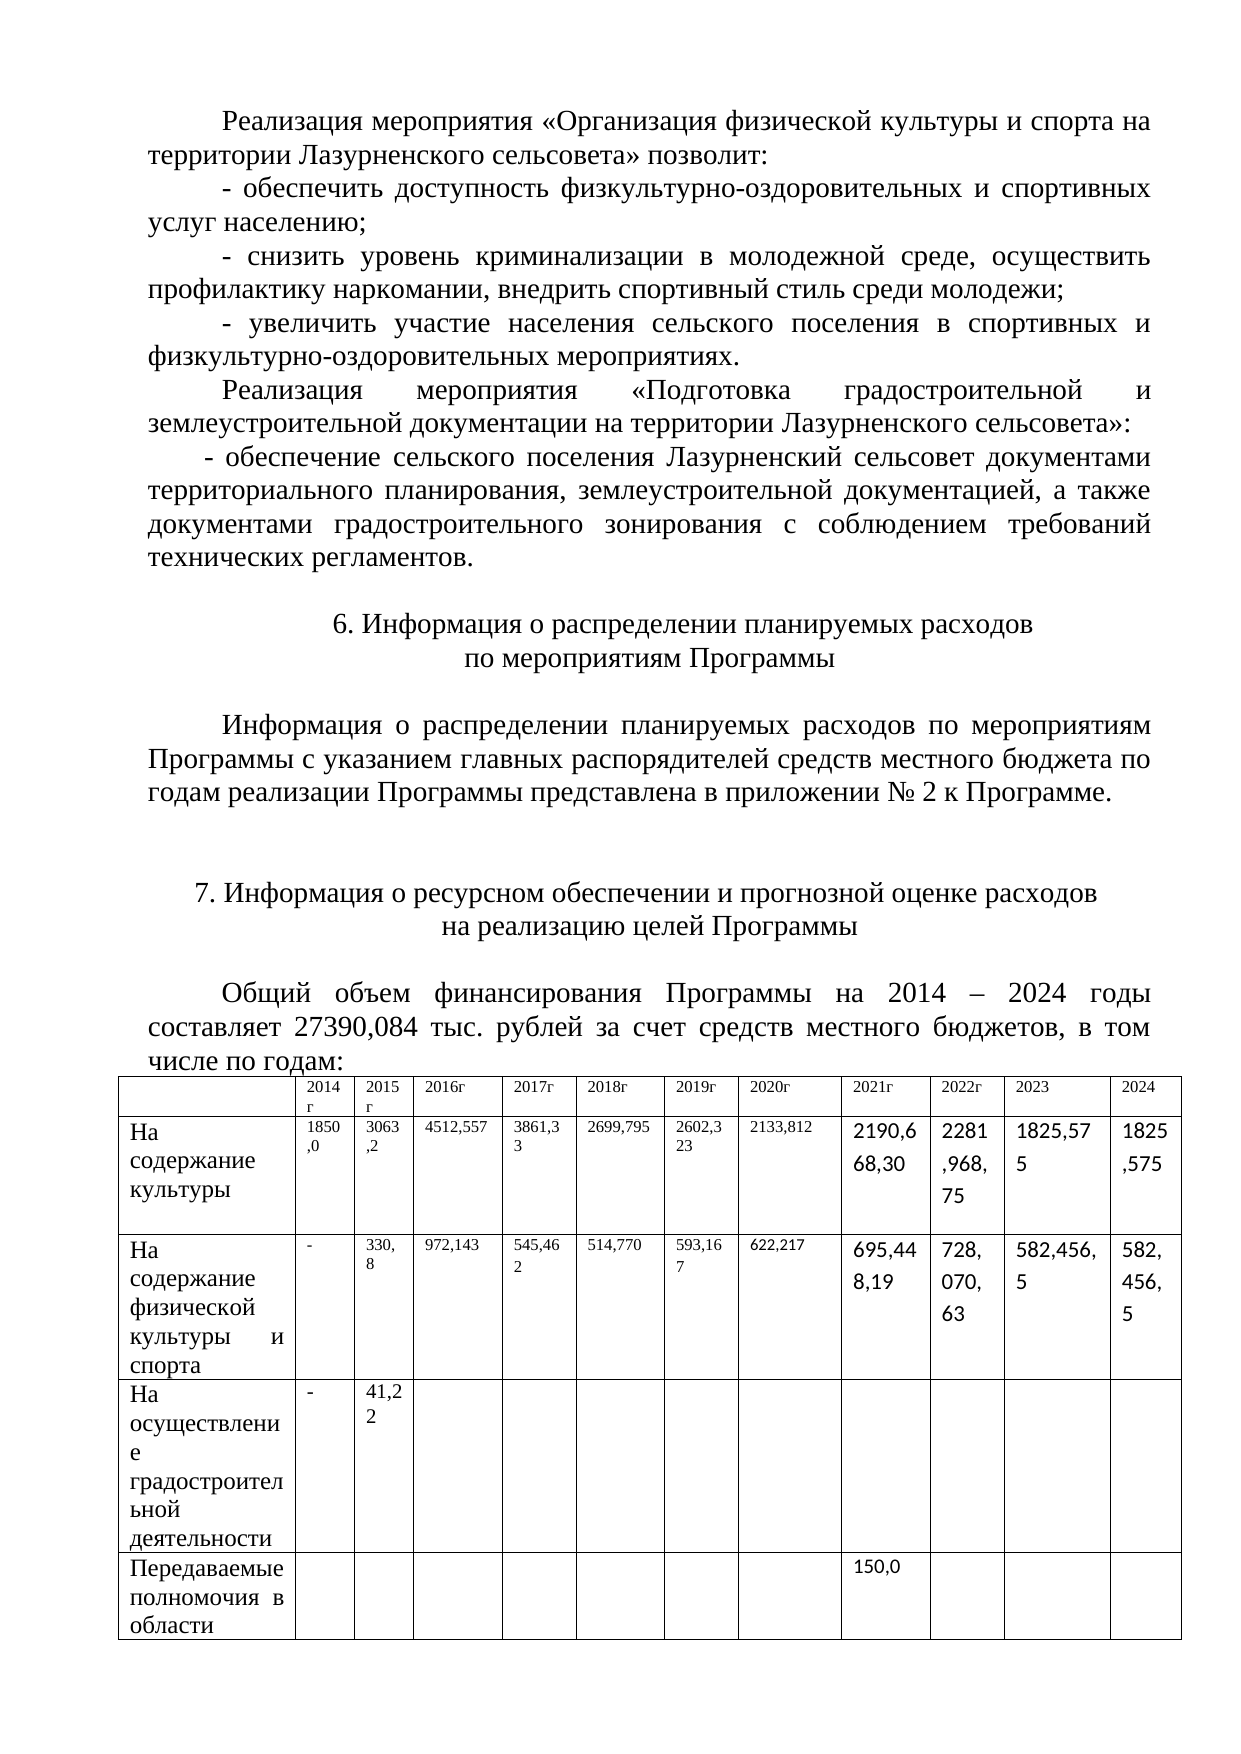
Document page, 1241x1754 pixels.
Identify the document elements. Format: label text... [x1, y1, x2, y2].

text Информация о распределении планируемых расходов по мероприятиям Программы с указанием главных распорядителей средств местного бюджета по годам реализации Программы представлена в приложении № 2 к Программе. [148, 707, 1152, 808]
table_cell 3063,2 [355, 1117, 413, 1234]
table_cell [503, 1553, 576, 1639]
table_cell 514,770 [577, 1235, 664, 1378]
table_header 2024 [1111, 1077, 1181, 1116]
table_cell [1005, 1553, 1110, 1639]
table_header 2019г [665, 1077, 738, 1116]
text - обеспечить доступность физкультурно-оздоровительных и спортивных услуг населению; [148, 171, 1152, 238]
table_cell 582,456,5 [1111, 1235, 1181, 1378]
table_cell - [296, 1235, 354, 1378]
table_cell 2699,795 [577, 1117, 664, 1234]
table_cell 728,070,63 [931, 1235, 1004, 1378]
table_cell 545,462 [503, 1235, 576, 1378]
table_cell [931, 1380, 1004, 1552]
table_header 2021г [842, 1077, 930, 1116]
table_cell 41,22 [355, 1380, 413, 1552]
table_cell [665, 1380, 738, 1552]
text Реализация мероприятия «Подготовка градостроительной и землеустроительной документации на территории Лазурненского сельсовета»: [148, 372, 1152, 439]
table_header 2020г [739, 1077, 841, 1116]
table_cell 972,143 [414, 1235, 502, 1378]
table_cell 150,0 [842, 1553, 930, 1639]
table_cell - [296, 1380, 354, 1552]
table_cell 4512,557 [414, 1117, 502, 1234]
table_cell [739, 1553, 841, 1639]
table_header 2018г [577, 1077, 664, 1116]
table_cell [503, 1380, 576, 1552]
table_cell 582,456,5 [1005, 1235, 1110, 1378]
table_cell 593,167 [665, 1235, 738, 1378]
table_cell 3861,33 [503, 1117, 576, 1234]
table_cell [842, 1380, 930, 1552]
table_cell [414, 1380, 502, 1552]
text - обеспечение сельского поселения Лазурненский сельсовет документами территориального планирования, землеустроительной документацией, а также документами градостроительного зонирования с соблюдением требований технических регламентов. [148, 439, 1152, 573]
table_cell 330,8 [355, 1235, 413, 1378]
table_cell 1825,575 [1111, 1117, 1181, 1234]
text Общий объем финансирования Программы на 2014 – 2024 годы составляет 27390,084 тыс. рублей за счет средств местного бюджетов, в том числе по годам: [148, 976, 1152, 1076]
table_cell На содержание физической культуры и спорта [119, 1235, 295, 1378]
table_cell [931, 1553, 1004, 1639]
table_header 2016г [414, 1077, 502, 1116]
table_cell 2133,812 [739, 1117, 841, 1234]
table_cell 622,217 [739, 1235, 841, 1378]
table_cell [665, 1553, 738, 1639]
table_cell [577, 1553, 664, 1639]
table_cell 2190,668,30 [842, 1117, 930, 1234]
table_cell На содержание культуры [119, 1117, 295, 1234]
text 6. Информация о распределении планируемых расходов по мероприятиям Программы [148, 607, 1152, 674]
table_cell 2281,968,75 [931, 1117, 1004, 1234]
table_header 2015г [355, 1077, 413, 1116]
table_header 2023 [1005, 1077, 1110, 1116]
table_header [119, 1077, 295, 1116]
table_cell [414, 1553, 502, 1639]
text - снизить уровень криминализации в молодежной среде, осуществить профилактику наркомании, внедрить спортивный стиль среди молодежи; [148, 238, 1152, 305]
table_cell [1111, 1553, 1181, 1639]
table_cell [577, 1380, 664, 1552]
table_header 2014г [296, 1077, 354, 1116]
table_cell [1005, 1380, 1110, 1552]
table_cell [355, 1553, 413, 1639]
table_cell 1825,575 [1005, 1117, 1110, 1234]
list 7. Информация о ресурсном обеспечении и прогнозной оценке расходов на реализацию целей Программы [148, 875, 1152, 942]
text Реализация мероприятия «Организация физической культуры и спорта на территории Лазурненского сельсовета» позволит: [148, 103, 1152, 171]
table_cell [119, 1553, 295, 1639]
table_cell 695,448,19 [842, 1235, 930, 1378]
table_cell [296, 1553, 354, 1639]
table_cell 2602,323 [665, 1117, 738, 1234]
table_cell [1111, 1380, 1181, 1552]
table_cell 1850,0 [296, 1117, 354, 1234]
table_cell [739, 1380, 841, 1552]
table_cell На осуществление градостроительной деятельности [119, 1380, 295, 1552]
text - увеличить участие населения сельского поселения в спортивных и физкультурно-оздоровительных мероприятиях. [148, 305, 1152, 372]
table_header 2017г [503, 1077, 576, 1116]
table_header 2022г [931, 1077, 1004, 1116]
